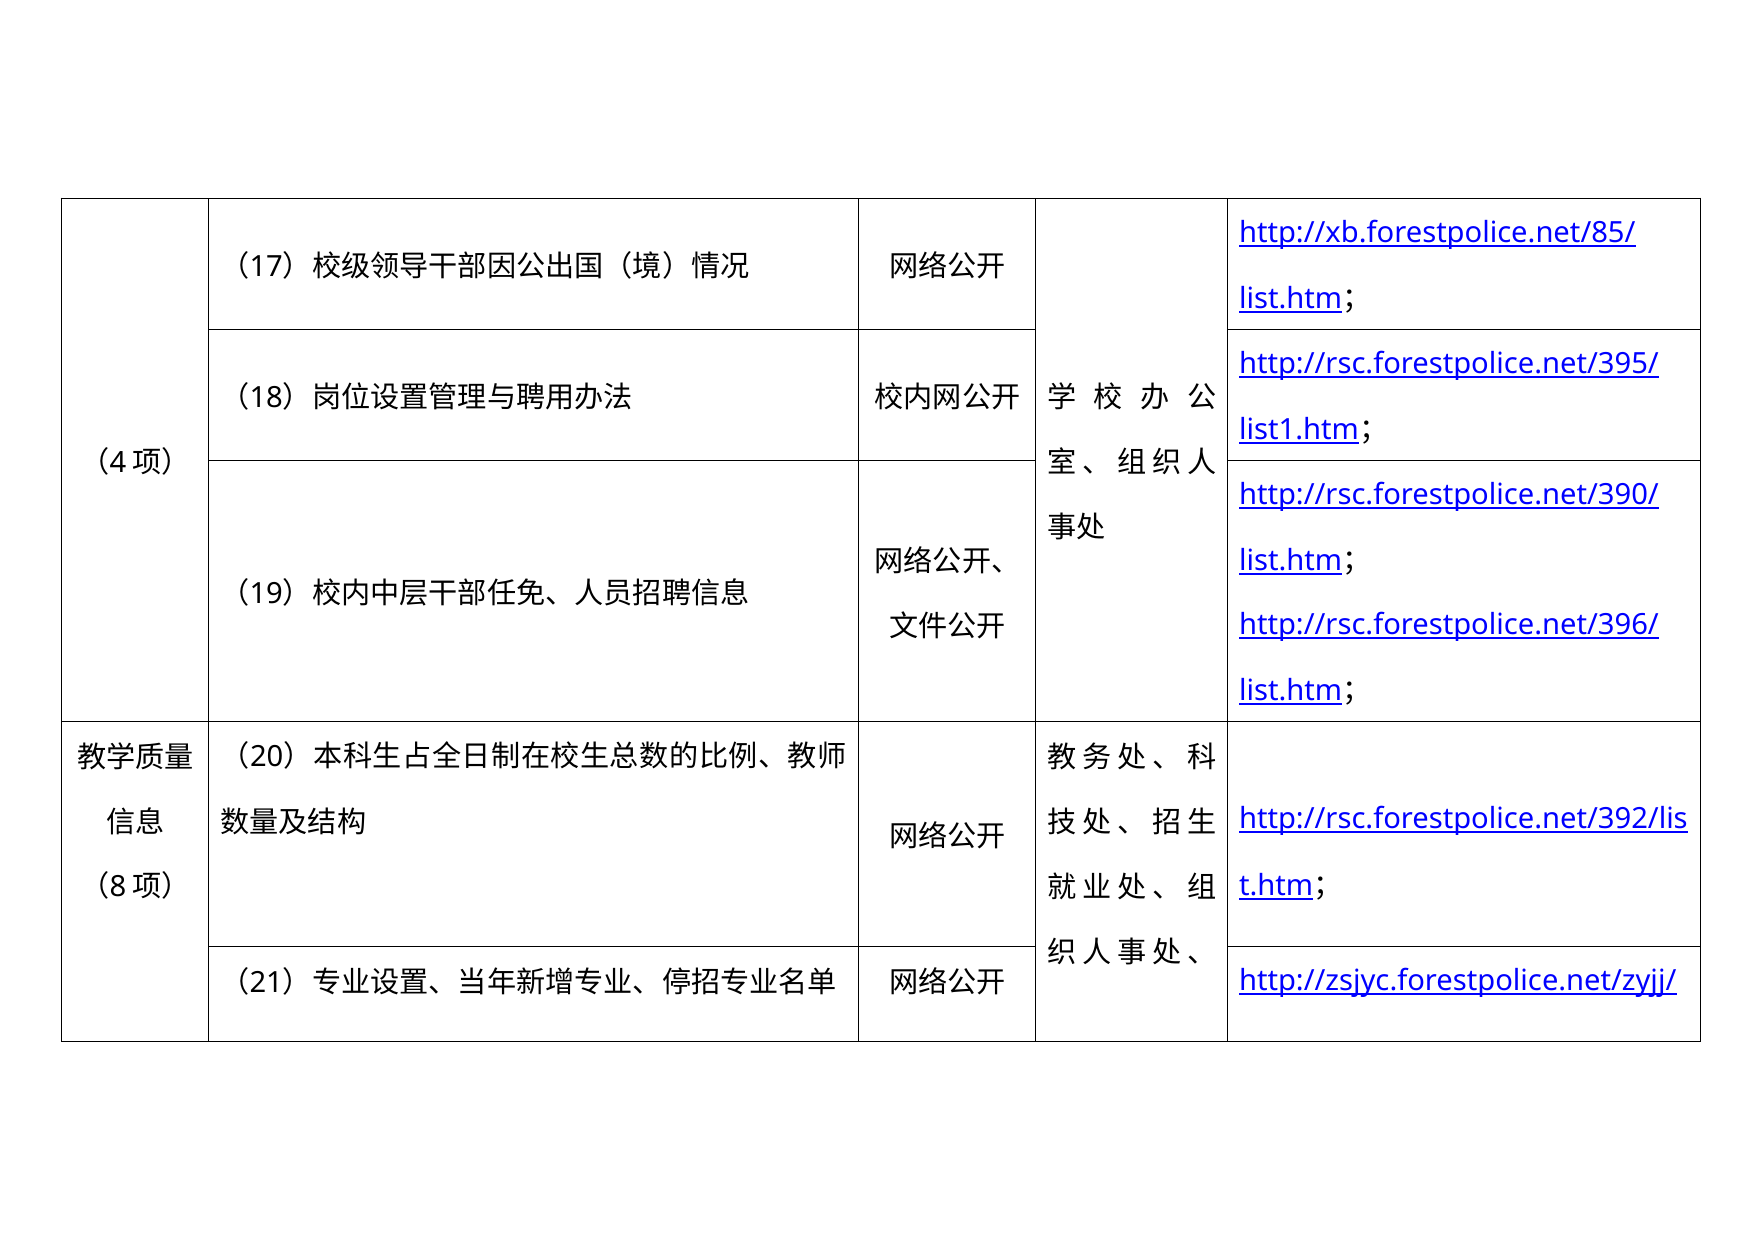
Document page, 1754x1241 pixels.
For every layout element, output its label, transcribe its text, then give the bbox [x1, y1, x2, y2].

table_cell http://rsc.forestpolice.net/395/list1.htm； [1228, 330, 1700, 460]
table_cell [1228, 947, 1700, 1041]
table_cell 网络公开 [859, 722, 1035, 946]
table_cell 学校办公室、组织人事处 [1036, 199, 1227, 721]
table_cell 校内网公开 [859, 330, 1035, 460]
table_cell http://rsc.forestpolice.net/390/list.htm； http://rsc.forestpolice.net/396/list.htm； [1228, 461, 1700, 721]
table_cell （18）岗位设置管理与聘用办法 [209, 330, 858, 460]
table_cell http://xb.forestpolice.net/85/list.htm； [1228, 199, 1700, 329]
table_cell （20）本科生占全日制在校生总数的比例、教师数量及结构 [209, 722, 858, 946]
table_cell 网络公开、文件公开 [859, 461, 1035, 721]
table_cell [209, 947, 858, 1041]
table_cell 网络公开 [859, 947, 1035, 1041]
table_cell 教务处、科技处、招生就业处、组织人事处、教学评估中心 [1036, 722, 1227, 1041]
table_cell http://rsc.forestpolice.net/392/list.htm； [1228, 722, 1700, 946]
table_cell 教学质量信息 （8项） [62, 722, 208, 1041]
table_cell 网络公开 [859, 199, 1035, 329]
table_cell 人事师资信息 （4项） [62, 199, 208, 721]
table_cell （17）校级领导干部因公出国（境）情况 [209, 199, 858, 329]
table_cell （19）校内中层干部任免、人员招聘信息 [209, 461, 858, 721]
